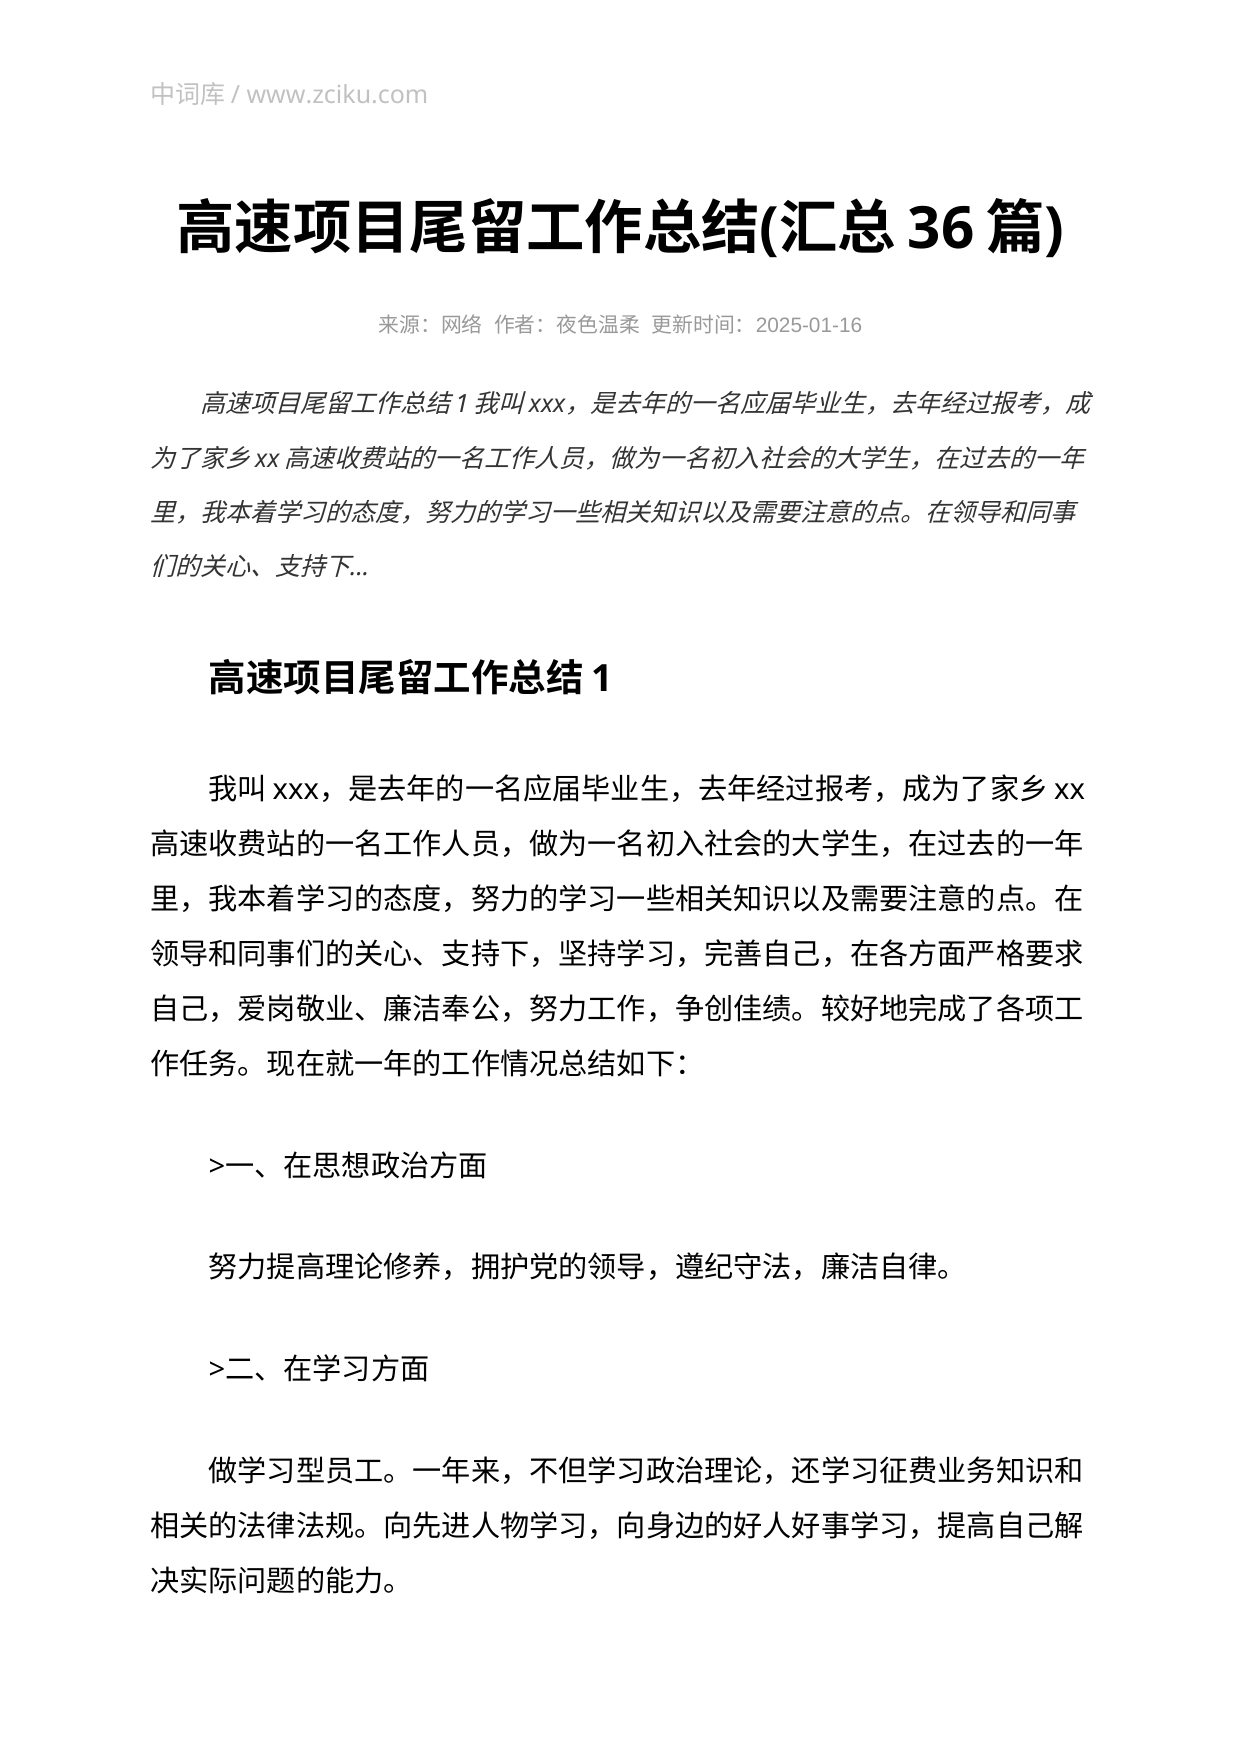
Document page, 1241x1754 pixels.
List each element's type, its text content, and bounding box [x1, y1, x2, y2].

text 高速项目尾留工作总结1 [150, 648, 1090, 703]
text 来源：网络 作者：夜色温柔 更新时间：2025-01-16 [150, 313, 1090, 337]
text >一、在思想政治方面 [150, 1142, 1090, 1184]
subtitle 高速项目尾留工作总结(汇总36篇) [150, 181, 1090, 266]
text 高速项目尾留工作总结1我叫xxx，是去年的一名应届毕业生，去年经过报考，成为了家乡xx高速收费站的一名工作人员，做为一名初入社会的大学生，在过去的一年里，我本着学习的态度，努力的学习一些相关知识以及需要注意的点。在领导和同事们的关心、支持下... [150, 384, 1090, 583]
text >二、在学习方面 [150, 1346, 1090, 1388]
text 努力提高理论修养，拥护党的领导，遵纪守法，廉洁自律。 [150, 1244, 1090, 1286]
text 我叫xxx，是去年的一名应届毕业生，去年经过报考，成为了家乡xx高速收费站的一名工作人员，做为一名初入社会的大学生，在过去的一年里，我本着学习的态度，努力的学习一些相关知识以及需要注意的点。在领导和同事们的关心、支持下，坚持学习，完善自己，在各方面严格要求自己，爱岗敬业、廉洁奉公，努力工作，争创佳绩。较好地完成了各项工作任务。现在就一年的工作情况总结如下： [150, 766, 1090, 1083]
text 做学习型员工。一年来，不但学习政治理论，还学习征费业务知识和相关的法律法规。向先进人物学习，向身边的好人好事学习，提高自己解决实际问题的能力。 [150, 1448, 1090, 1600]
